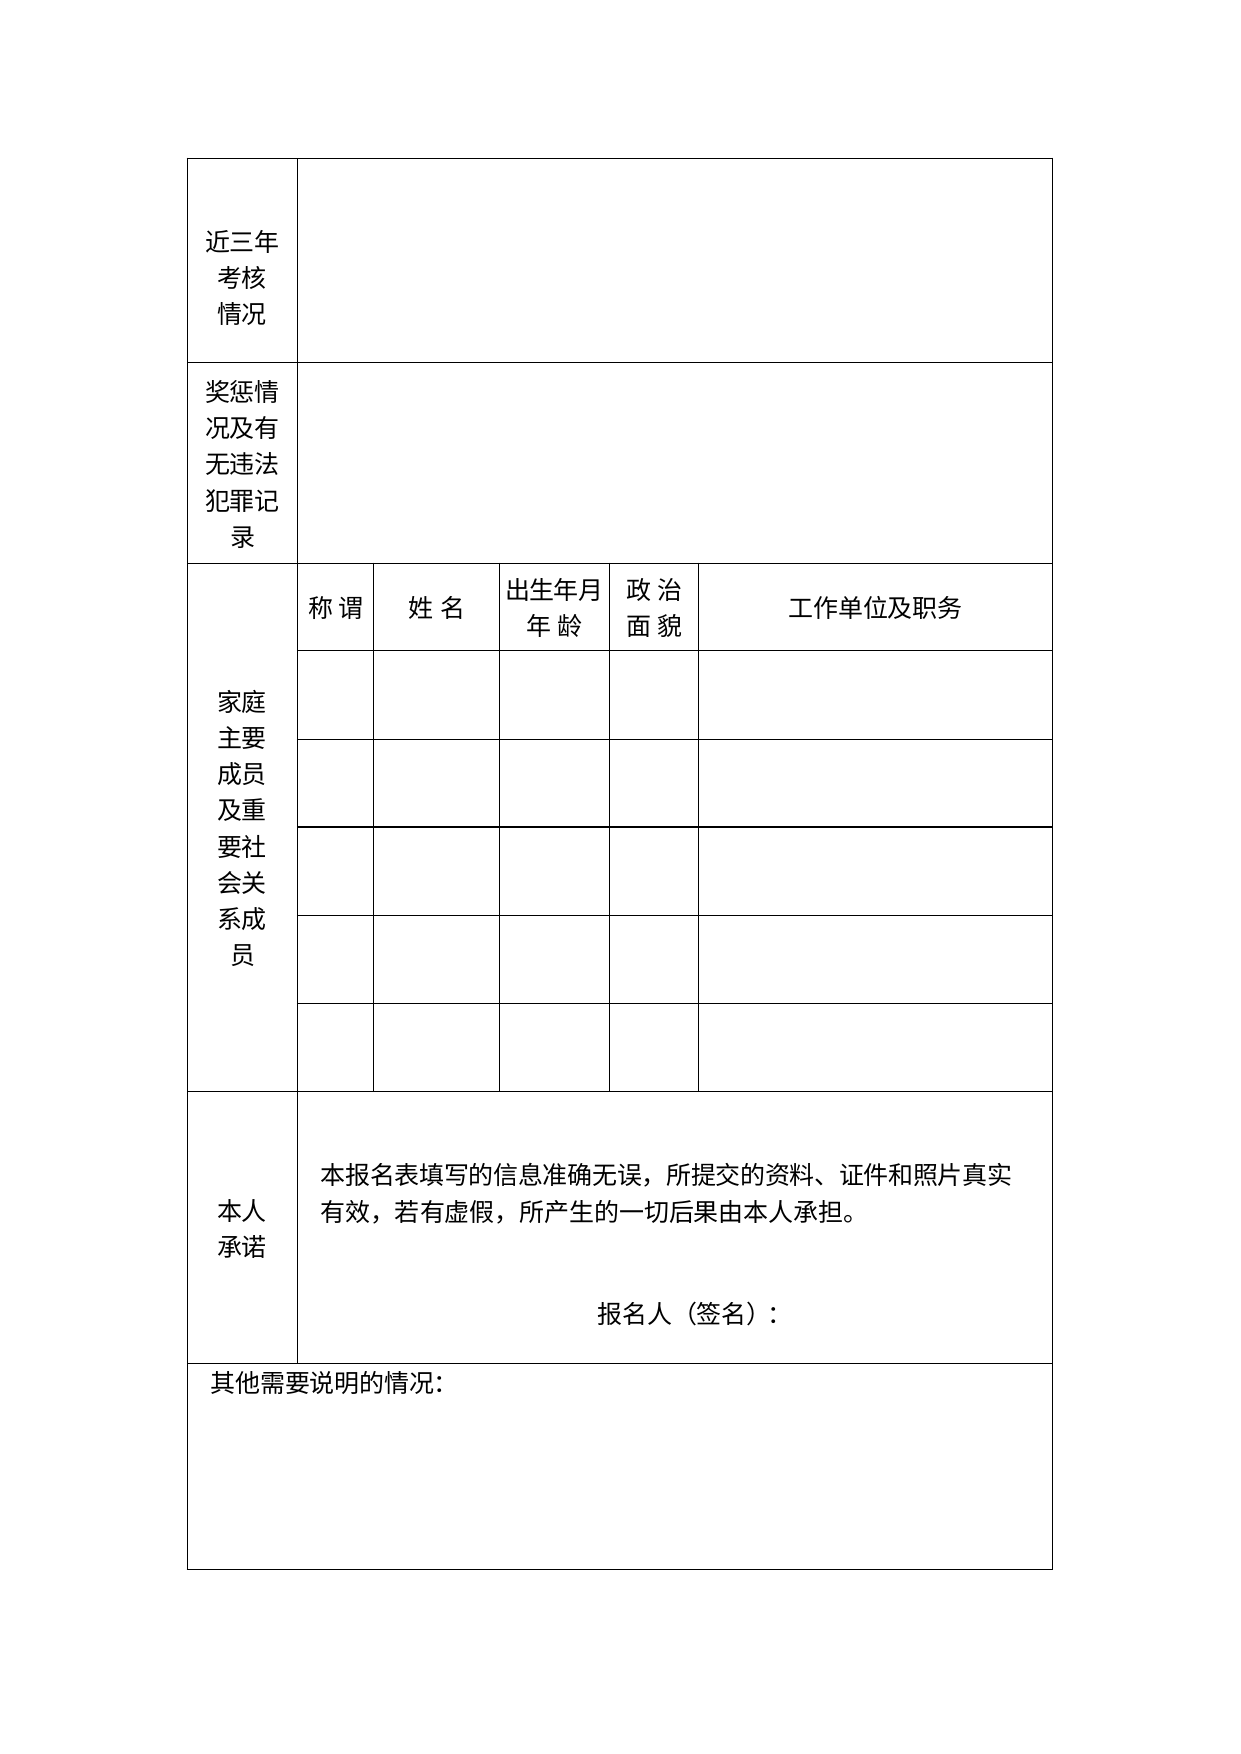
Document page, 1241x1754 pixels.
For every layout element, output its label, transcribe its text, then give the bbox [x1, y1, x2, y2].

table_cell [298, 740, 373, 826]
table_cell 出生年月 年 龄 [500, 564, 609, 650]
table_cell [610, 828, 698, 914]
table_cell [298, 159, 1052, 362]
table_cell 其他需要说明的情况： [188, 1364, 1052, 1568]
table_cell [374, 1004, 499, 1091]
table_cell [374, 740, 499, 826]
table_cell 本报名表填写的信息准确无误，所提交的资料、证件和照片真实有效，若有虚假，所产生的一切后果由本人承担。 报名人（签名）： [298, 1092, 1052, 1363]
table_cell [374, 916, 499, 1002]
table_cell [500, 740, 609, 826]
table_cell [298, 1004, 373, 1091]
table_cell [298, 651, 373, 738]
table_cell [610, 740, 698, 826]
table_cell 工作单位及职务 [699, 564, 1052, 650]
table_cell [500, 651, 609, 738]
table_cell 称 谓 [298, 564, 373, 650]
table_cell [699, 1004, 1052, 1091]
table_cell [699, 828, 1052, 914]
table_cell [610, 916, 698, 1002]
table_cell [298, 828, 373, 914]
table_cell [500, 1004, 609, 1091]
table_cell [699, 740, 1052, 826]
table_cell 政 治 面 貌 [610, 564, 698, 650]
table_cell [298, 916, 373, 1002]
table_cell [298, 363, 1052, 562]
table_cell [500, 828, 609, 914]
table_cell [610, 651, 698, 738]
table_cell 奖惩情 况及有 无违法 犯罪记 录 [188, 363, 297, 562]
table_cell 家庭 主要 成员 及重 要社 会关 系成 员 [188, 564, 297, 1091]
table_cell [699, 651, 1052, 738]
table_cell [374, 651, 499, 738]
table_cell 姓 名 [374, 564, 499, 650]
table_cell 本人 承诺 [188, 1092, 297, 1363]
table_cell [374, 828, 499, 914]
table_cell 近三年 考核 情况 [188, 159, 297, 362]
table_cell [610, 1004, 698, 1091]
table_cell [500, 916, 609, 1002]
table_cell [699, 916, 1052, 1002]
